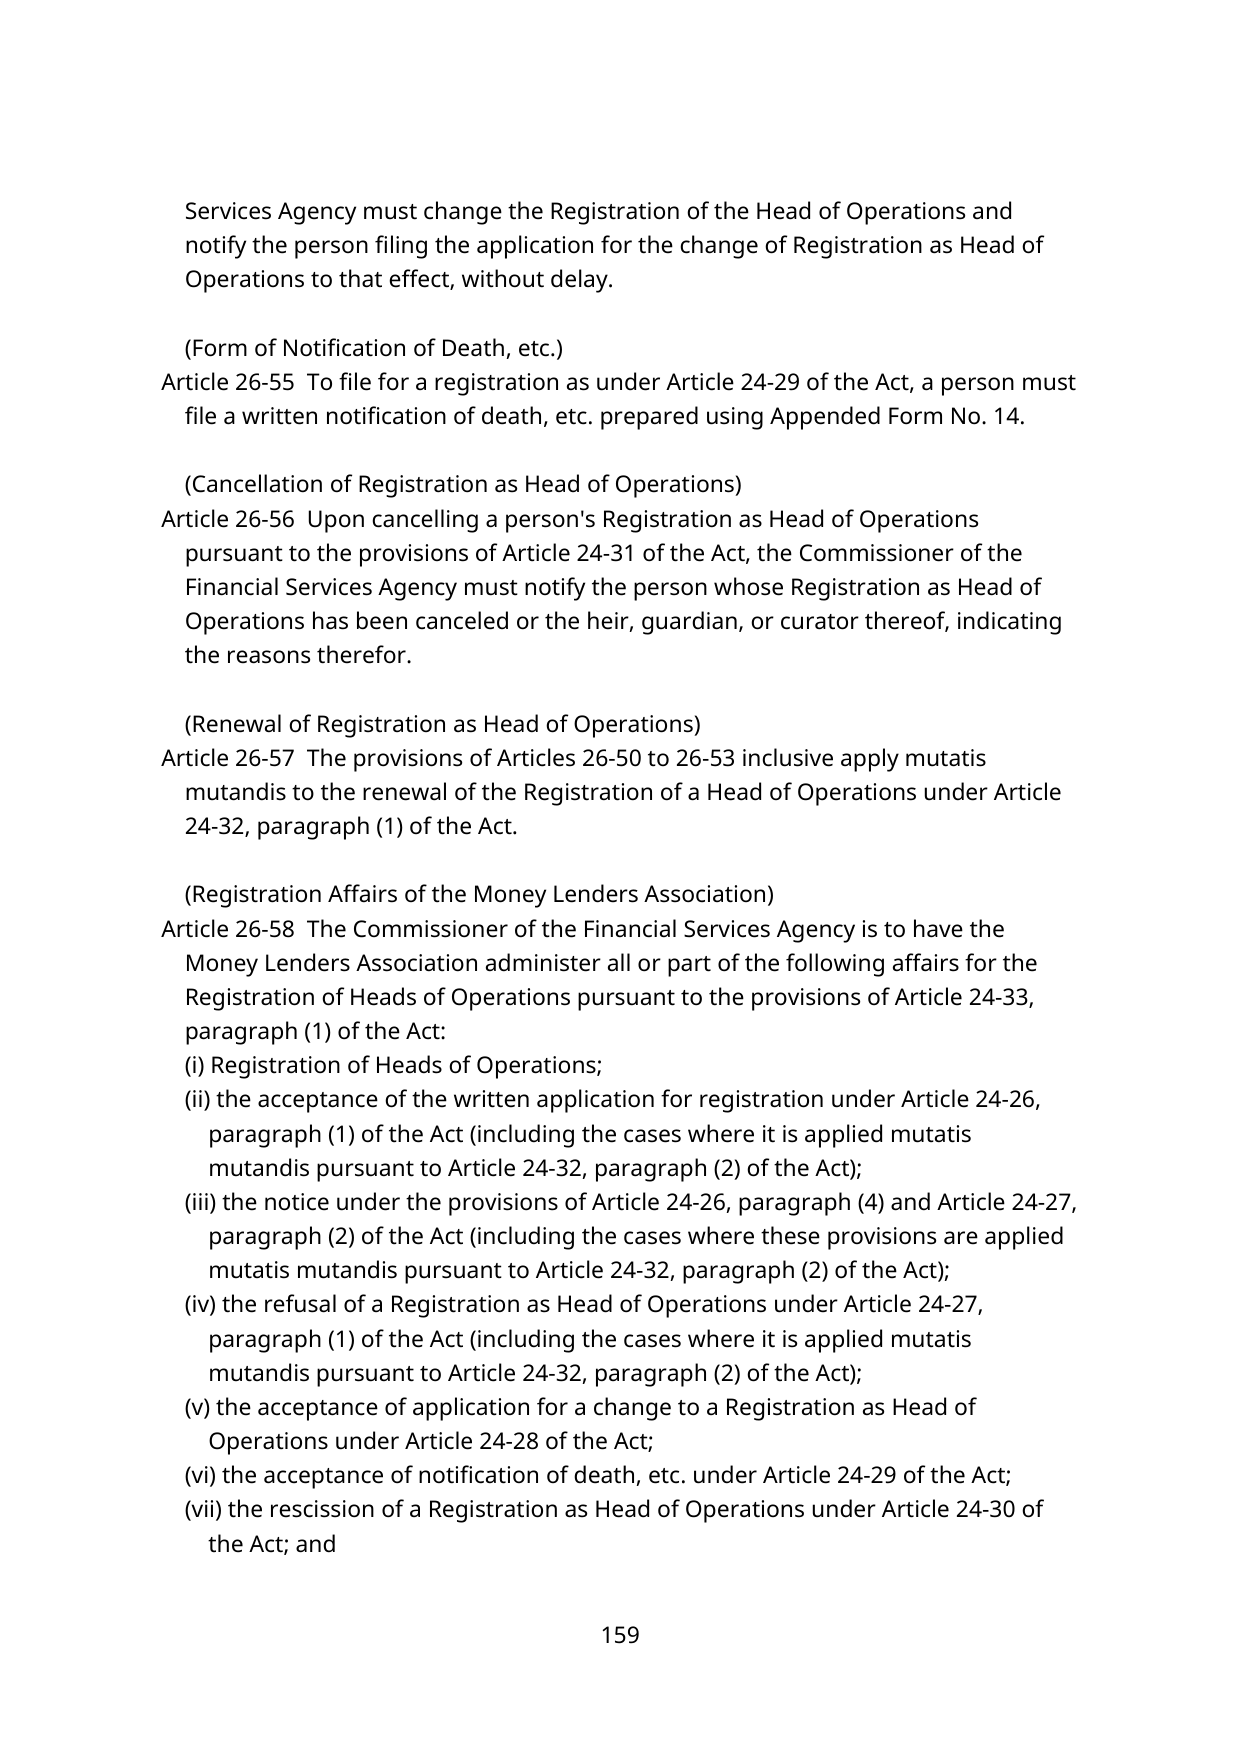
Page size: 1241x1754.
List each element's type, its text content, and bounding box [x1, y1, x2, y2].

text (ii) the acceptance of the written application for registration under Article 24-26, paragraph (1) of the Act (including the cases where it is applied mutatis mutandis pursuant to Article 24-32, paragraph (2) of the Act); [184, 1082, 1079, 1184]
text (vii) the rescission of a Registration as Head of Operations under Article 24-30 of the Act; and [184, 1492, 1079, 1560]
text Article 26-56 Upon cancelling a person's Registration as Head of Operations pursuant to the provisions of Article 24-31 of the Act, the Commissioner of the Financial Services Agency must notify the person whose Registration as Head of Operations has been canceled or the heir, guardian, or curator thereof, indicating the reasons therefor. [161, 501, 1079, 672]
text Article 26-57 The provisions of Articles 26-50 to 26-53 inclusive apply mutatis mutandis to the renewal of the Registration of a Head of Operations under Article 24-32, paragraph (1) of the Act. [161, 740, 1079, 843]
text Article 26-58 The Commissioner of the Financial Services Agency is to have the Money Lenders Association administer all or part of the following affairs for the Registration of Heads of Operations pursuant to the provisions of Article 24-33, paragraph (1) of the Act: [161, 911, 1079, 1048]
text (Renewal of Registration as Head of Operations) [184, 706, 1079, 740]
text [161, 194, 1079, 296]
text (i) Registration of Heads of Operations; [184, 1048, 1079, 1082]
text (v) the acceptance of application for a change to a Registration as Head of Operations under Article 24-28 of the Act; [184, 1389, 1079, 1458]
text (iv) the refusal of a Registration as Head of Operations under Article 24-27, paragraph (1) of the Act (including the cases where it is applied mutatis mutandis pursuant to Article 24-32, paragraph (2) of the Act); [184, 1287, 1079, 1389]
text (Cancellation of Registration as Head of Operations) [184, 467, 1079, 501]
text (iii) the notice under the provisions of Article 24-26, paragraph (4) and Article 24-27, paragraph (2) of the Act (including the cases where these provisions are applied mutatis mutandis pursuant to Article 24-32, paragraph (2) of the Act); [184, 1184, 1079, 1287]
text (Form of Notification of Death, etc.) [184, 330, 1079, 364]
text (Registration Affairs of the Money Lenders Association) [184, 877, 1079, 911]
text Article 26-55 To file for a registration as under Article 24-29 of the Act, a person must file a written notification of death, etc. prepared using Appended Form No. 14. [161, 364, 1079, 433]
text (vi) the acceptance of notification of death, etc. under Article 24-29 of the Act; [184, 1458, 1079, 1492]
